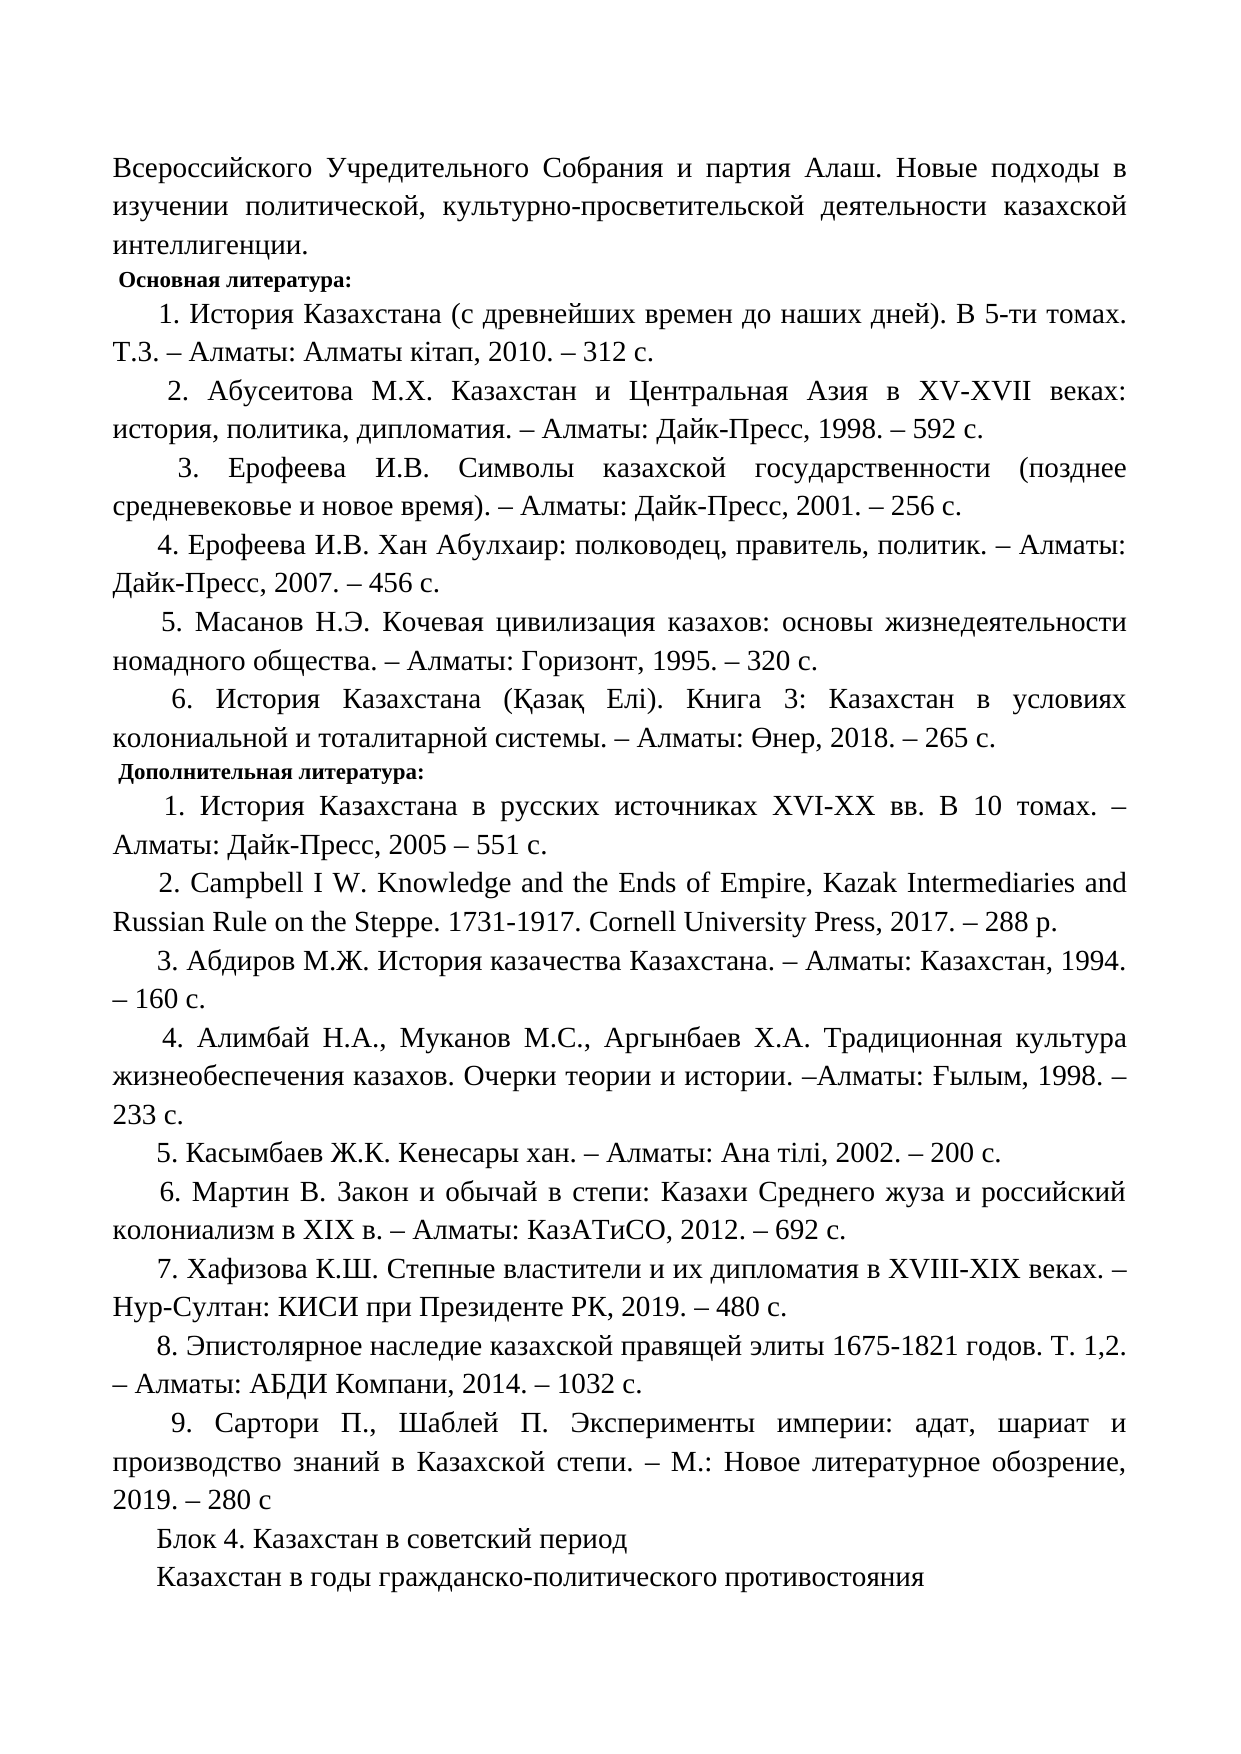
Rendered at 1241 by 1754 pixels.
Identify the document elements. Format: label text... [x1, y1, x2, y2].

text 2. Campbell I W. Knowledge and the Ends of Empire, Kazak Intermediaries and Russian Rule on the Steppe. 1731-1917. Cornell University Press, 2017. – 288 p. [112, 866, 1128, 938]
text 3. Абдиров М.Ж. История казачества Казахстана. – Алматы: Казахстан, 1994. – 160 с. [112, 943, 1128, 1015]
text 8. Эпистолярное наследие казахской правящей элиты 1675-1821 годов. Т. 1,2. – Алматы: АБДИ Компани, 2014. – 1032 с. [112, 1328, 1128, 1400]
text 7. Хафизова К.Ш. Степные властители и их дипломатия в XVIII-XIX веках. – Нур-Султан: КИСИ при Президенте РК, 2019. – 480 с. [112, 1251, 1128, 1323]
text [112, 150, 1128, 261]
text 1. История Казахстана в русских источниках XVI-XX вв. В 10 томах. – Алматы: Дайк-Пресс, 2005 – 551 с. [112, 788, 1128, 861]
text Основная литература: [112, 266, 1128, 292]
text 3. Ерофеева И.В. Символы казахской государственности (позднее средневековье и новое время). – Алматы: Дайк-Пресс, 2001. – 256 с. [112, 450, 1128, 522]
text 5. Масанов Н.Э. Кочевая цивилизация казахов: основы жизнедеятельности номадного общества. – Алматы: Горизонт, 1995. – 320 с. [112, 604, 1128, 676]
text 5. Касымбаев Ж.К. Кенесары хан. – Алматы: Ана тiлi, 2002. – 200 с. [112, 1135, 1128, 1169]
text 9. Сартори П., Шаблей П. Эксперименты империи: адат, шариат и производство знаний в Казахской степи. – М.: Новое литературное обозрение, 2019. – 280 с [112, 1405, 1128, 1516]
text 4. Ерофеева И.В. Хан Абулхаир: полководец, правитель, политик. – Алматы: Дайк-Пресс, 2007. – 456 с. [112, 527, 1128, 599]
text 2. Абусеитова М.Х. Казахстан и Центральная Азия в XV-XVII веках: история, политика, дипломатия. – Алматы: Дайк-Пресс, 1998. – 592 с. [112, 373, 1128, 445]
text 4. Алимбай Н.А., Муканов М.С., Аргынбаев Х.А. Традиционная культура жизнеобеспечения казахов. Очерки теории и истории. –Алматы: Ғылым, 1998. – 233 с. [112, 1020, 1128, 1130]
text 1. История Казахстана (с древнейших времен до наших дней). В 5-ти томах. Т.3. – Алматы: Алматы кітап, 2010. – 312 с. [112, 296, 1128, 368]
text 6. Мартин В. Закон и обычай в степи: Казахи Среднего жуза и российский колониализм в XIX в. – Алматы: КазАТиСО, 2012. – 692 с. [112, 1174, 1128, 1246]
text Казахстан в годы гражданско-политического противостояния [112, 1559, 1128, 1593]
text Дополнительная литература: [112, 758, 1128, 785]
text 6. История Кaзaхстaнa (Қaзaқ Елі). Книга 3: Казахстан в условиях колониальной и тоталитарной системы. – Алматы: Өнер, 2018. – 265 с. [112, 681, 1128, 753]
text Блок 4. Казахстан в советский период [112, 1521, 1128, 1554]
